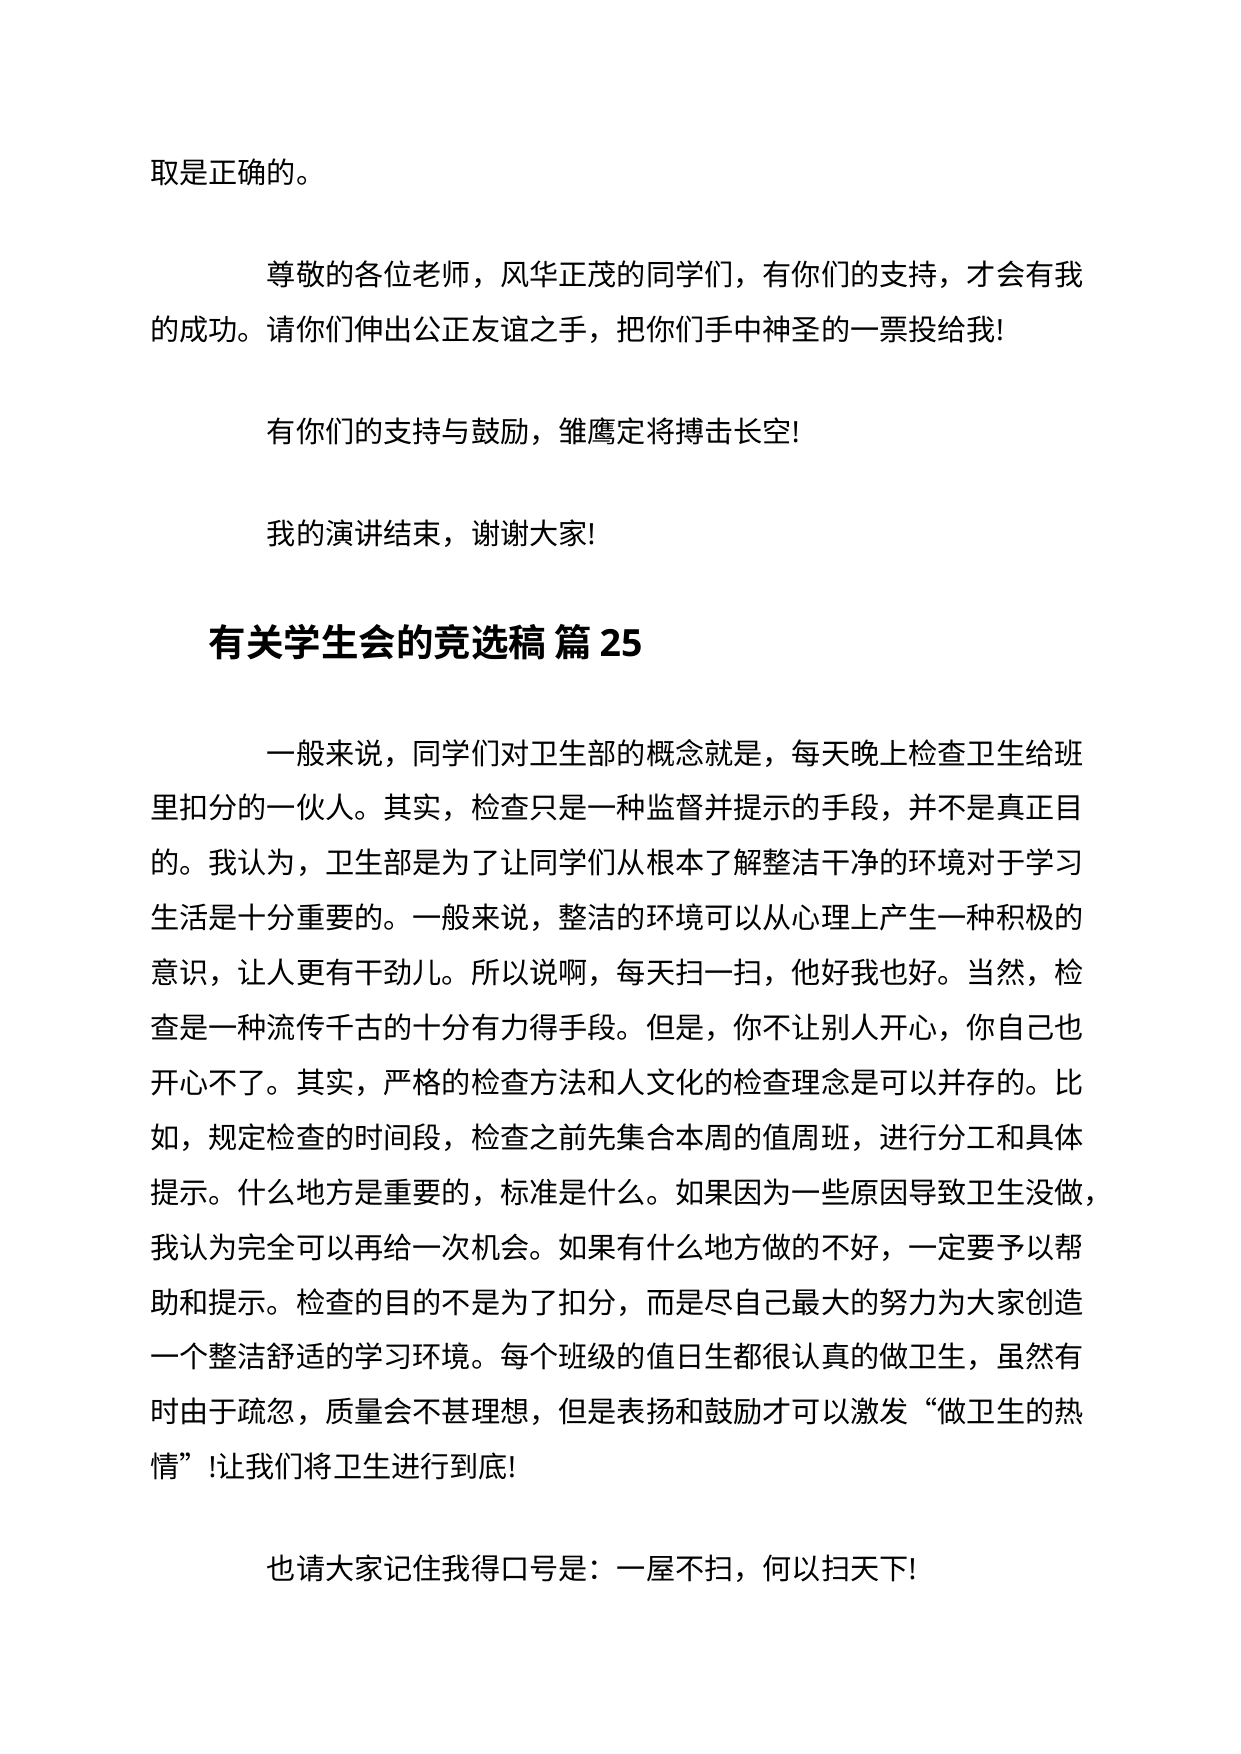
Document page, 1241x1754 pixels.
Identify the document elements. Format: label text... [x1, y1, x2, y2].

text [150, 150, 1090, 192]
text 一般来说，同学们对卫生部的概念就是，每天晚上检查卫生给班里扣分的一伙人。其实，检查只是一种监督并提示的手段，并不是真正目的。我认为，卫生部是为了让同学们从根本了解整洁干净的环境对于学习生活是十分重要的。一般来说，整洁的环境可以从心理上产生一种积极的意识，让人更有干劲儿。所以说啊，每天扫一扫，他好我也好。当然，检查是一种流传千古的十分有力得手段。但是，你不让别人开心，你自己也开心不了。其实，严格的检查方法和人文化的检查理念是可以并存的。比如，规定检查的时间段，检查之前先集合本周的值周班，进行分工和具体提示。什么地方是重要的，标准是什么。如果因为一些原因导致卫生没做，我认为完全可以再给一次机会。如果有什么地方做的不好，一定要予以帮助和提示。检查的目的不是为了扣分，而是尽自己最大的努力为大家创造一个整洁舒适的学习环境。每个班级的值日生都很认真的做卫生，虽然有时由于疏忽，质量会不甚理想，但是表扬和鼓励才可以激发“做卫生的热情”!让我们将卫生进行到底! [150, 730, 1090, 1486]
text 有关学生会的竞选稿 篇25 [150, 613, 1090, 667]
text 尊敬的各位老师，风华正茂的同学们，有你们的支持，才会有我的成功。请你们伸出公正友谊之手，把你们手中神圣的一票投给我! [150, 252, 1090, 349]
text 我的演讲结束，谢谢大家! [150, 511, 1090, 553]
text 也请大家记住我得口号是：一屋不扫，何以扫天下! [150, 1546, 1090, 1588]
text 有你们的支持与鼓励，雏鹰定将搏击长空! [150, 409, 1090, 451]
